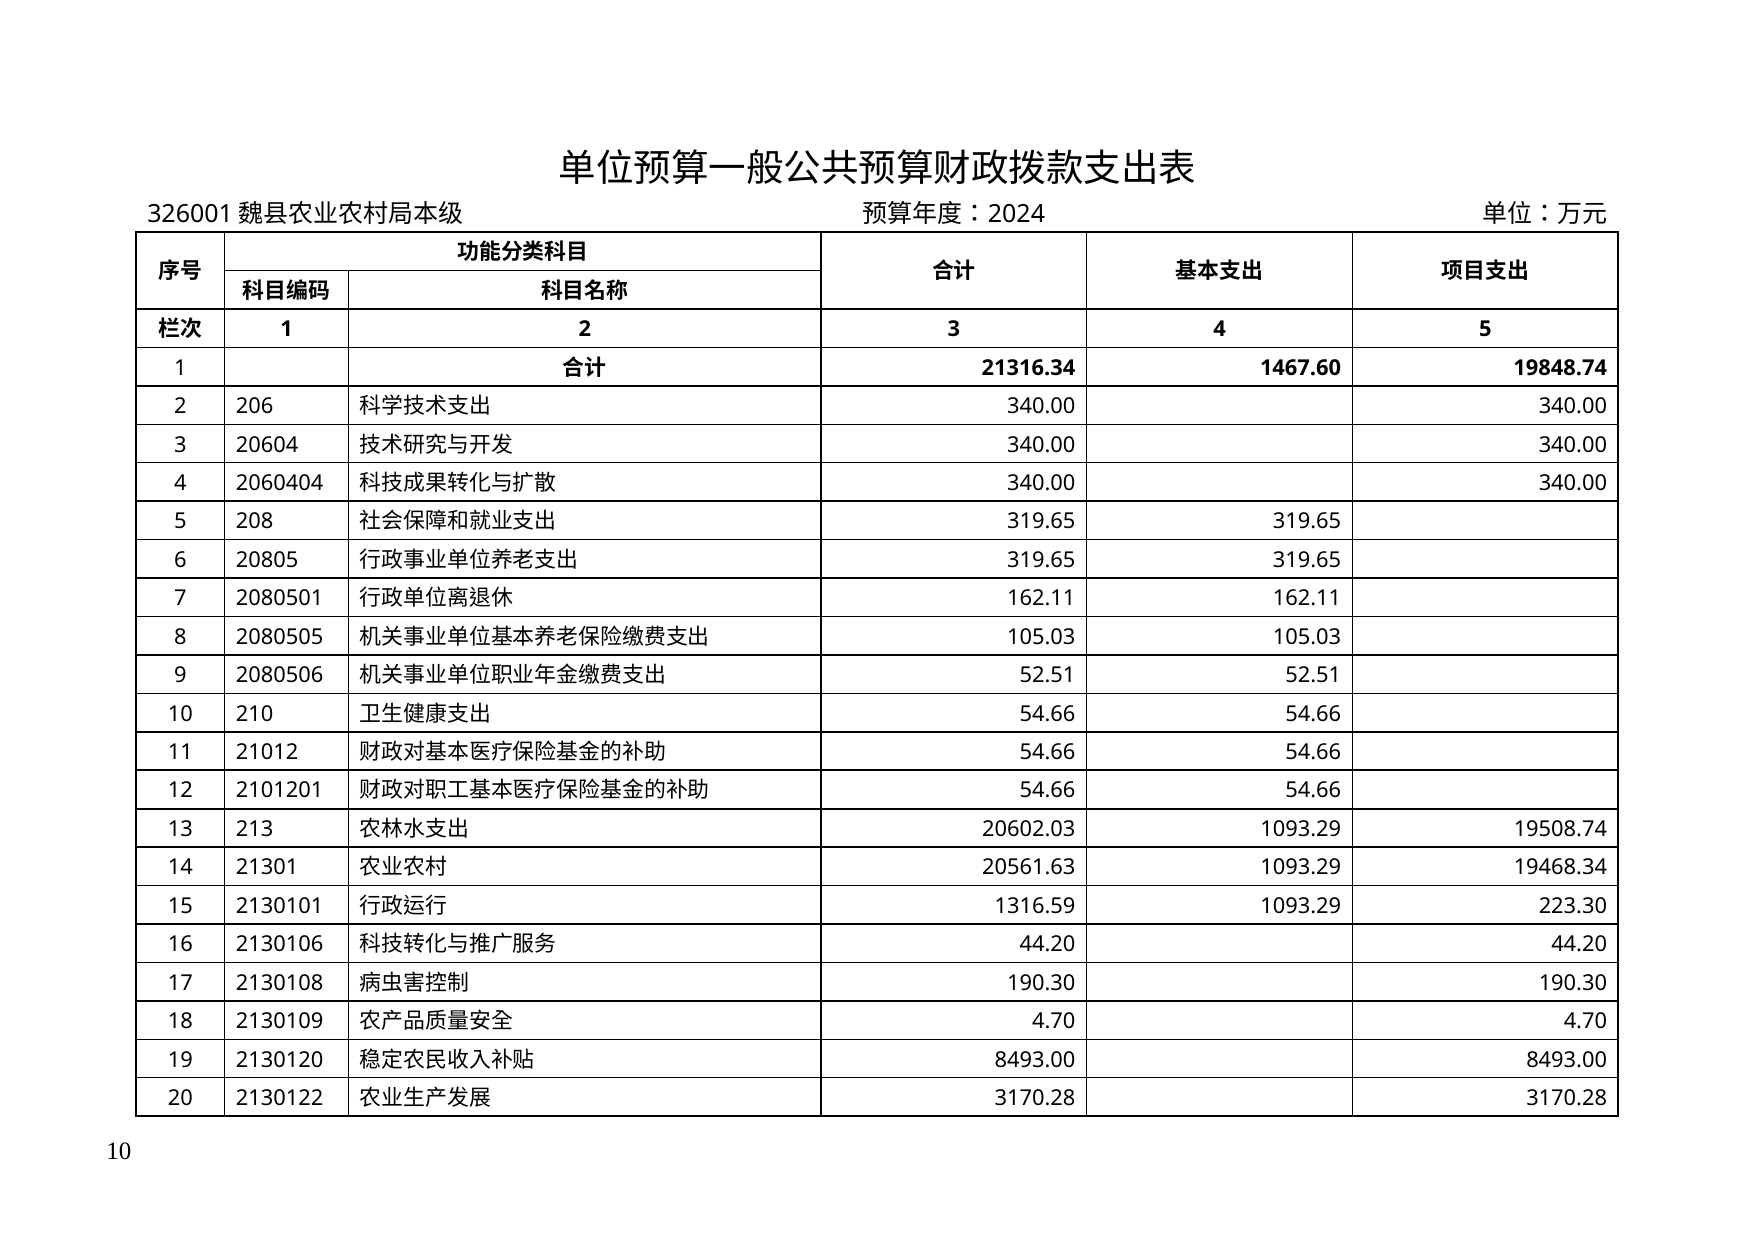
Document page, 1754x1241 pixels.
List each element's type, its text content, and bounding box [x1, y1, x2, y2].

table_cell 2130106 [225, 925, 348, 962]
table_cell 1093.29 [1087, 810, 1352, 846]
table_cell 财政对职工基本医疗保险基金的补助 [349, 771, 820, 808]
table_cell 105.03 [822, 617, 1086, 654]
table_cell 21316.34 [822, 348, 1086, 385]
table_cell 科目编码 [225, 271, 348, 308]
table_cell 54.66 [1087, 771, 1352, 808]
table_cell 162.11 [822, 579, 1086, 616]
table_cell [1353, 540, 1617, 577]
table_cell 行政单位离退休 [349, 579, 820, 616]
table_cell 223.30 [1353, 886, 1617, 923]
table_cell 行政运行 [349, 886, 820, 923]
table_cell 7 [137, 579, 224, 616]
table_cell 合计 [822, 233, 1086, 308]
text 单位预算一般公共预算财政拨款支出表 [106, 142, 1648, 193]
table_cell 319.65 [1087, 502, 1352, 539]
table_cell 5 [137, 502, 224, 539]
table_cell 15 [137, 886, 224, 923]
table_cell 54.66 [1087, 694, 1352, 731]
table_cell 340.00 [1353, 463, 1617, 500]
table_cell [1353, 502, 1617, 539]
table_cell 卫生健康支出 [349, 694, 820, 731]
table_cell 农业生产发展 [349, 1078, 820, 1115]
table_cell 2101201 [225, 771, 348, 808]
table_cell 52.51 [822, 656, 1086, 692]
table_cell 2060404 [225, 463, 348, 500]
table_cell 机关事业单位职业年金缴费支出 [349, 656, 820, 692]
table_header 单位：万元 [1087, 195, 1617, 231]
table_cell [1087, 925, 1352, 962]
table_cell [1087, 425, 1352, 462]
table_cell 13 [137, 810, 224, 846]
table_cell 2130122 [225, 1078, 348, 1115]
table_cell 农产品质量安全 [349, 1002, 820, 1038]
table_cell [1087, 963, 1352, 1000]
table_cell 农林水支出 [349, 810, 820, 846]
table_cell 21012 [225, 733, 348, 769]
table_cell 2130109 [225, 1002, 348, 1038]
table_cell [225, 348, 348, 385]
table_cell 稳定农民收入补贴 [349, 1040, 820, 1077]
table_cell [1087, 463, 1352, 500]
table_cell 190.30 [822, 963, 1086, 1000]
table_cell [1087, 1002, 1352, 1038]
table_cell 54.66 [822, 733, 1086, 769]
table_cell 2130108 [225, 963, 348, 1000]
table_cell 5 [1353, 310, 1617, 347]
table_cell 功能分类科目 [225, 233, 820, 270]
table_cell 3170.28 [822, 1078, 1086, 1115]
table_cell 52.51 [1087, 656, 1352, 692]
table_cell 1093.29 [1087, 848, 1352, 885]
table_cell 8493.00 [822, 1040, 1086, 1077]
table_cell 319.65 [1087, 540, 1352, 577]
table_cell 8 [137, 617, 224, 654]
table_cell 1 [225, 310, 348, 347]
table_cell 10 [137, 694, 224, 731]
table_cell 技术研究与开发 [349, 425, 820, 462]
table_cell 项目支出 [1353, 233, 1617, 308]
table_cell 44.20 [1353, 925, 1617, 962]
table_cell [1353, 617, 1617, 654]
table_cell 18 [137, 1002, 224, 1038]
table_cell 科目名称 [349, 271, 820, 308]
table_cell 19508.74 [1353, 810, 1617, 846]
table_cell 1467.60 [1087, 348, 1352, 385]
table_cell 340.00 [822, 387, 1086, 423]
table_cell 科学技术支出 [349, 387, 820, 423]
table_cell 行政事业单位养老支出 [349, 540, 820, 577]
table_cell 206 [225, 387, 348, 423]
table_cell 20805 [225, 540, 348, 577]
table_cell 19848.74 [1353, 348, 1617, 385]
table_cell 340.00 [822, 425, 1086, 462]
table_cell 11 [137, 733, 224, 769]
table_cell [1353, 579, 1617, 616]
table_cell 9 [137, 656, 224, 692]
table_header 预算年度：2024 [822, 195, 1086, 231]
table_cell [1353, 656, 1617, 692]
table_cell 财政对基本医疗保险基金的补助 [349, 733, 820, 769]
table_cell 社会保障和就业支出 [349, 502, 820, 539]
table_cell 20604 [225, 425, 348, 462]
table_cell 6 [137, 540, 224, 577]
table_cell 1 [137, 348, 224, 385]
table_cell 4 [137, 463, 224, 500]
table_cell [1353, 694, 1617, 731]
table_cell 基本支出 [1087, 233, 1352, 308]
table_cell [1087, 387, 1352, 423]
table_cell 340.00 [1353, 387, 1617, 423]
table_cell 319.65 [822, 502, 1086, 539]
table_cell 农业农村 [349, 848, 820, 885]
table_cell 合计 [349, 348, 820, 385]
table_cell 19 [137, 1040, 224, 1077]
table_cell 162.11 [1087, 579, 1352, 616]
table_cell 1093.29 [1087, 886, 1352, 923]
table_cell 14 [137, 848, 224, 885]
table_cell [1353, 771, 1617, 808]
table_cell 1316.59 [822, 886, 1086, 923]
table_cell 8493.00 [1353, 1040, 1617, 1077]
table_cell 序号 [137, 233, 224, 308]
table_cell 210 [225, 694, 348, 731]
table_cell 21301 [225, 848, 348, 885]
table_cell 3 [137, 425, 224, 462]
table_cell 4.70 [1353, 1002, 1617, 1038]
table_cell 16 [137, 925, 224, 962]
table_cell 54.66 [822, 771, 1086, 808]
table_cell 栏次 [137, 310, 224, 347]
table_cell 20602.03 [822, 810, 1086, 846]
table_cell 340.00 [822, 463, 1086, 500]
table_cell 208 [225, 502, 348, 539]
table_cell 3 [822, 310, 1086, 347]
table_cell 319.65 [822, 540, 1086, 577]
table_cell [1087, 1040, 1352, 1077]
table_cell [1087, 1078, 1352, 1115]
table_cell 2 [137, 387, 224, 423]
table_cell 54.66 [1087, 733, 1352, 769]
table_cell 3170.28 [1353, 1078, 1617, 1115]
table_cell 2080501 [225, 579, 348, 616]
table_cell 105.03 [1087, 617, 1352, 654]
table_cell 2130120 [225, 1040, 348, 1077]
table_cell 340.00 [1353, 425, 1617, 462]
table_cell [1353, 733, 1617, 769]
table_cell 2130101 [225, 886, 348, 923]
table_cell 190.30 [1353, 963, 1617, 1000]
table_cell 54.66 [822, 694, 1086, 731]
table_cell 4.70 [822, 1002, 1086, 1038]
table_header 326001魏县农业农村局本级 [137, 195, 820, 231]
table_cell 科技转化与推广服务 [349, 925, 820, 962]
table_cell 科技成果转化与扩散 [349, 463, 820, 500]
table_cell 病虫害控制 [349, 963, 820, 1000]
table_cell 17 [137, 963, 224, 1000]
table_cell 4 [1087, 310, 1352, 347]
table_cell 20561.63 [822, 848, 1086, 885]
table_cell 19468.34 [1353, 848, 1617, 885]
table_cell 2 [349, 310, 820, 347]
table_cell 20 [137, 1078, 224, 1115]
table_cell 机关事业单位基本养老保险缴费支出 [349, 617, 820, 654]
table_cell 44.20 [822, 925, 1086, 962]
table_cell 12 [137, 771, 224, 808]
table_cell 2080506 [225, 656, 348, 692]
table_cell 2080505 [225, 617, 348, 654]
table_cell 213 [225, 810, 348, 846]
